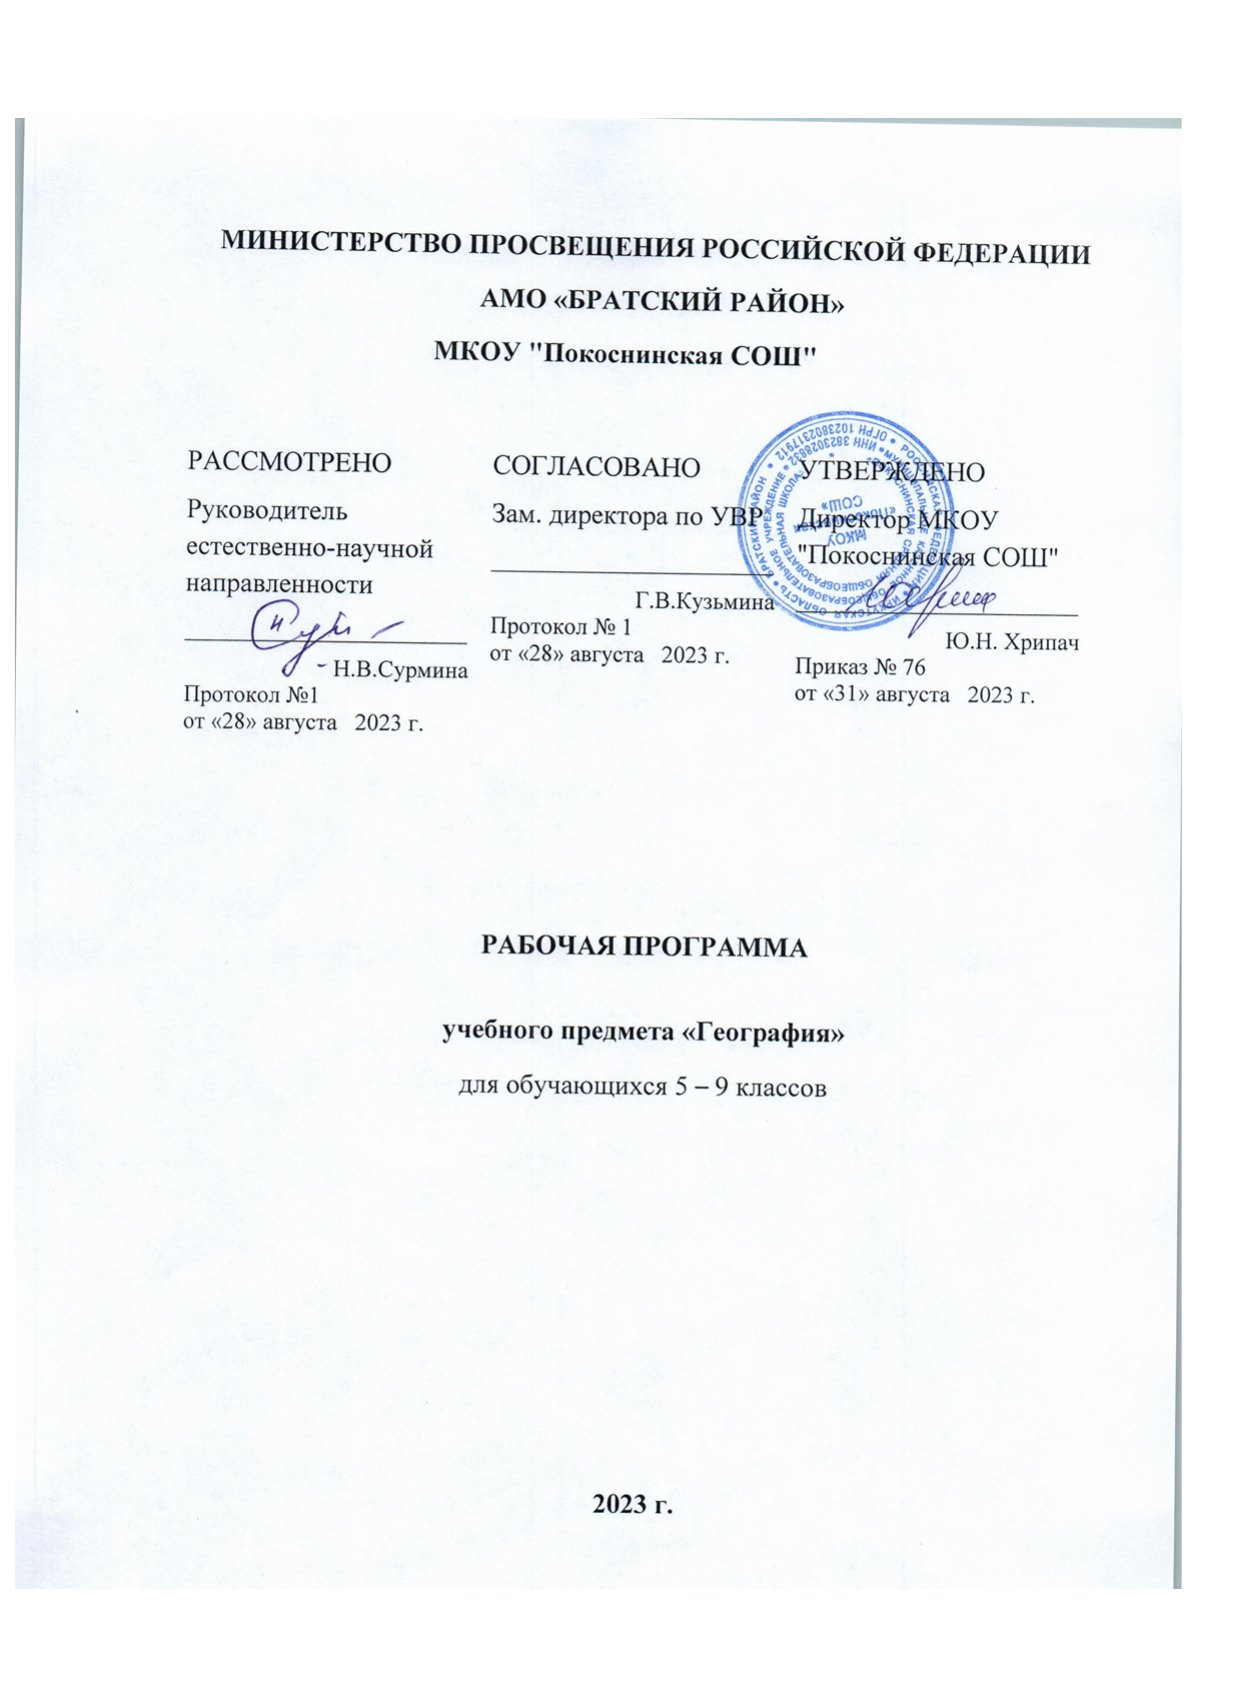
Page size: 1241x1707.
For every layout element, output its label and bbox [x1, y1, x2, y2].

picture [14, 118, 1182, 1589]
